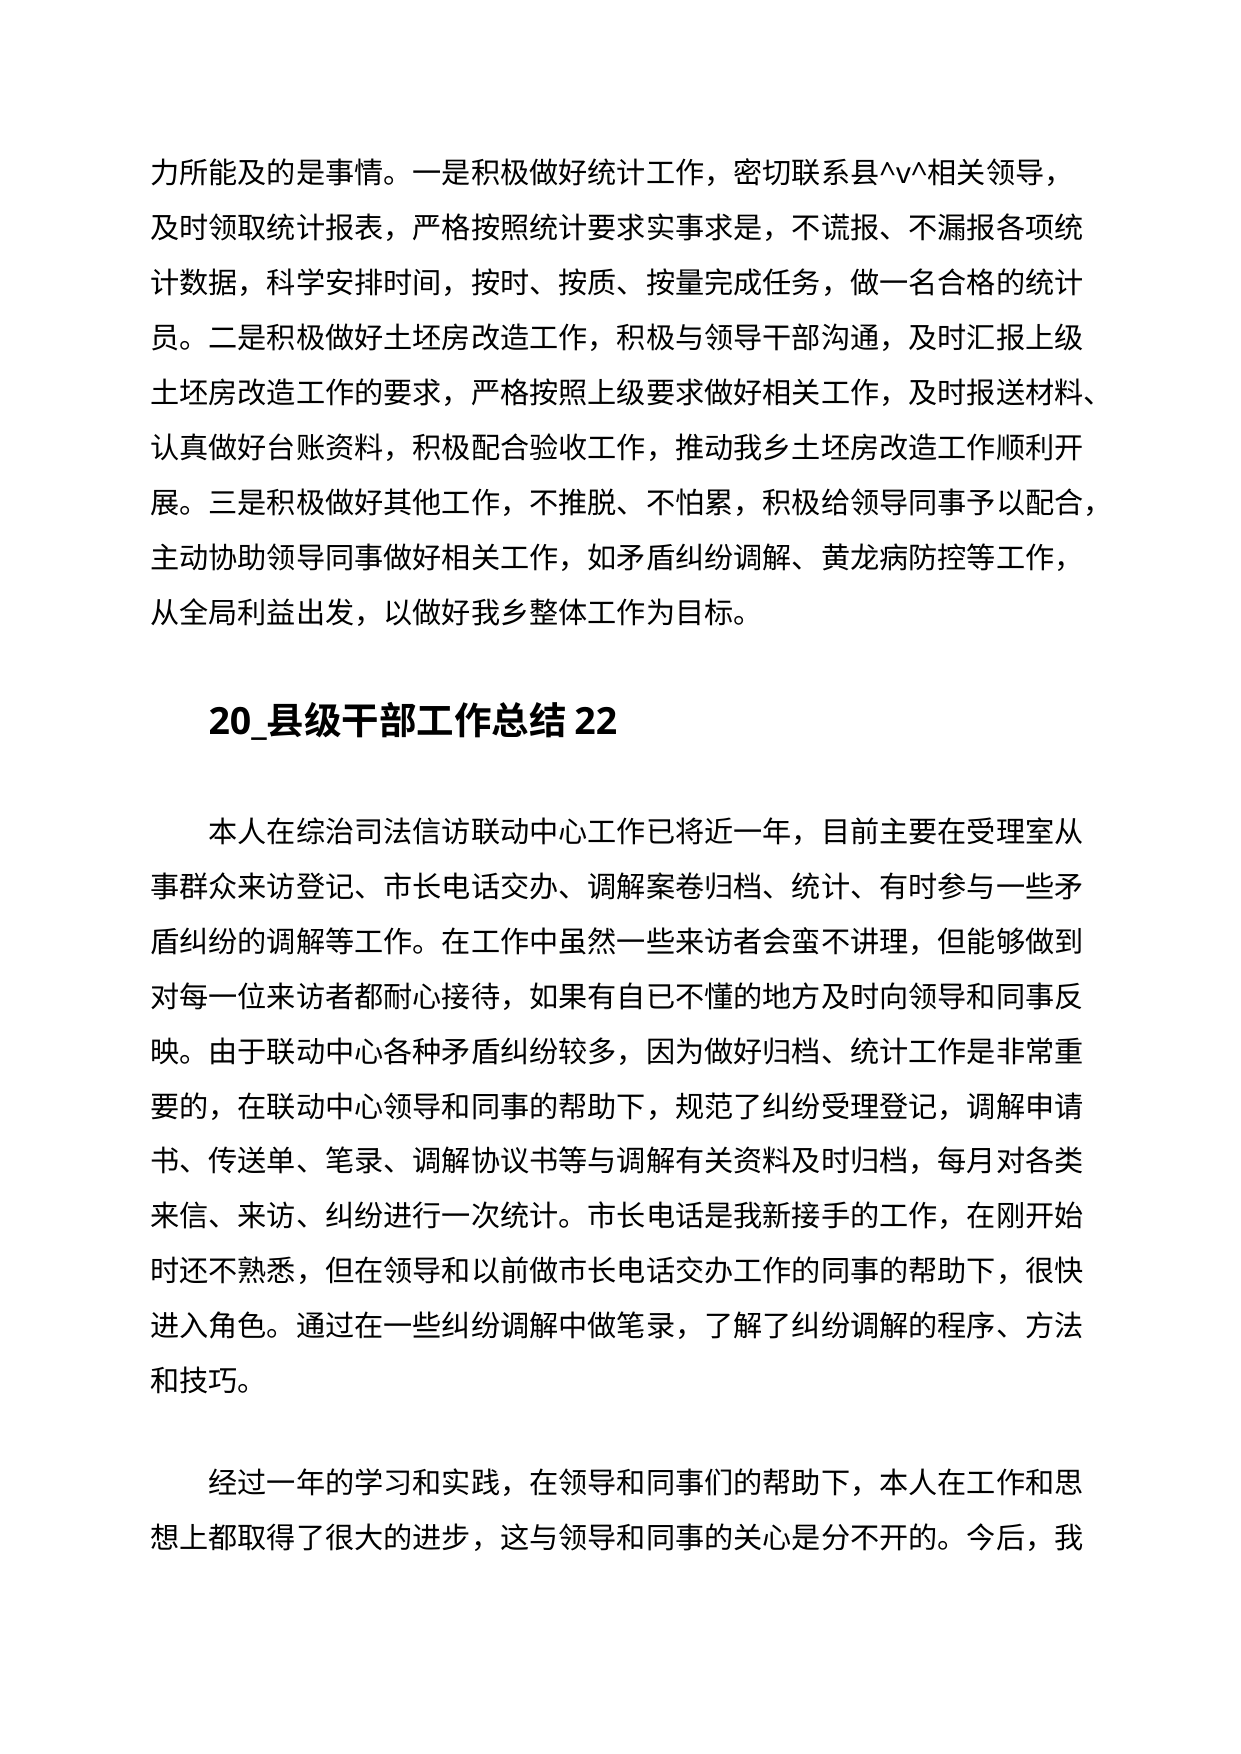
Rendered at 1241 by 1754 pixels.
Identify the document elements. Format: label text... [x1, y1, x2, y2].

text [150, 150, 1090, 632]
text 20_县级干部工作总结22 [150, 691, 1090, 746]
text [150, 1459, 1090, 1557]
text 本人在综治司法信访联动中心工作已将近一年，目前主要在受理室从事群众来访登记、市长电话交办、调解案卷归档、统计、有时参与一些矛盾纠纷的调解等工作。在工作中虽然一些来访者会蛮不讲理，但能够做到对每一位来访者都耐心接待，如果有自已不懂的地方及时向领导和同事反映。由于联动中心各种矛盾纠纷较多，因为做好归档、统计工作是非常重要的，在联动中心领导和同事的帮助下，规范了纠纷受理登记，调解申请书、传送单、笔录、调解协议书等与调解有关资料及时归档，每月对各类来信、来访、纠纷进行一次统计。市长电话是我新接手的工作，在刚开始时还不熟悉，但在领导和以前做市长电话交办工作的同事的帮助下，很快进入角色。通过在一些纠纷调解中做笔录，了解了纠纷调解的程序、方法和技巧。 [150, 809, 1090, 1400]
